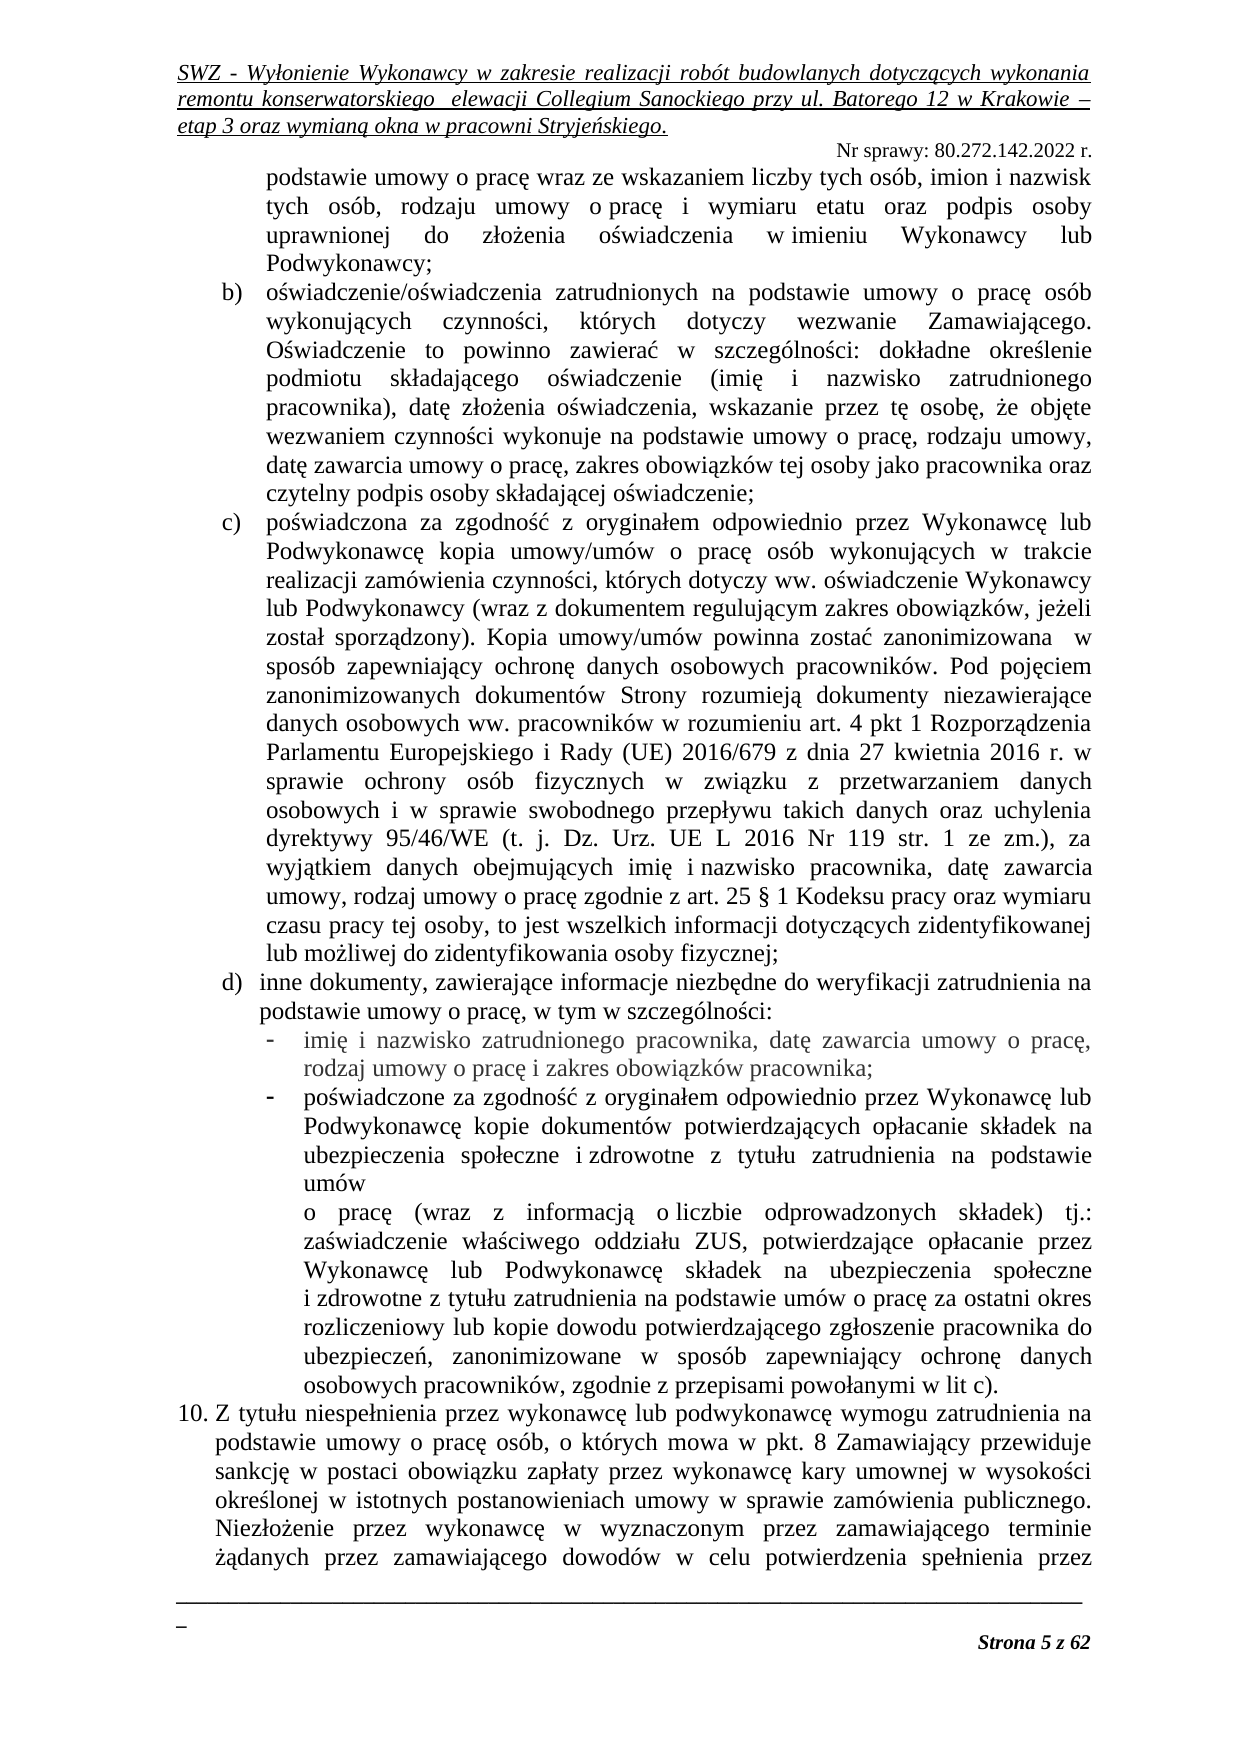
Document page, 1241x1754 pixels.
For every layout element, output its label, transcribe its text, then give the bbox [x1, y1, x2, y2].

list imię i nazwisko zatrudnionego pracownika, datę zawarcia umowy o pracę, rodzaj umowy o pracę i zakres obowiązków pracownika; [266, 1025, 1092, 1082]
list inne dokumenty, zawierające informacje niezbędne do weryfikacji zatrudnienia na podstawie umowy o pracę, w tym w szczególności: [222, 967, 1092, 1025]
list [177, 1398, 1092, 1571]
list poświadczone za zgodność z oryginałem odpowiednio przez Wykonawcę lub Podwykonawcę kopie dokumentów potwierdzających opłacanie składek na ubezpieczenia społeczne i zdrowotne z tytułu zatrudnienia na podstawie umów o pracę (wraz z informacją o liczbie odprowadzonych składek) tj.: zaświadczenie właściwego oddziału ZUS, potwierdzające opłacanie przez Wykonawcę lub Podwykonawcę składek na ubezpieczenia społeczne i zdrowotne z tytułu zatrudnienia na podstawie umów o pracę za ostatni okres rozliczeniowy lub kopie dowodu potwierdzającego zgłoszenie pracownika do ubezpieczeń, zanonimizowane w sposób zapewniający ochronę danych osobowych pracowników, zgodnie z przepisami powołanymi w lit c). [266, 1082, 1092, 1398]
list oświadczenie/oświadczenia zatrudnionych na podstawie umowy o pracę osób wykonujących czynności, których dotyczy wezwanie Zamawiającego. Oświadczenie to powinno zawierać w szczególności: dokładne określenie podmiotu składającego oświadczenie (imię i nazwisko zatrudnionego pracownika), datę złożenia oświadczenia, wskazanie przez tę osobę, że objęte wezwaniem czynności wykonuje na podstawie umowy o pracę, rodzaju umowy, datę zawarcia umowy o pracę, zakres obowiązków tej osoby jako pracownika oraz czytelny podpis osoby składającej oświadczenie; [222, 277, 1092, 507]
list poświadczona za zgodność z oryginałem odpowiednio przez Wykonawcę lub Podwykonawcę kopia umowy/umów o pracę osób wykonujących w trakcie realizacji zamówienia czynności, których dotyczy ww. oświadczenie Wykonawcy lub Podwykonawcy (wraz z dokumentem regulującym zakres obowiązków, jeżeli został sporządzony). Kopia umowy/umów powinna zostać zanonimizowana w sposób zapewniający ochronę danych osobowych pracowników. Pod pojęciem zanonimizowanych dokumentów Strony rozumieją dokumenty niezawierające danych osobowych ww. pracowników w rozumieniu art. 4 pkt 1 Rozporządzenia Parlamentu Europejskiego i Rady (UE) 2016/679 z dnia 27 kwietnia 2016 r. w sprawie ochrony osób fizycznych w związku z przetwarzaniem danych osobowych i w sprawie swobodnego przepływu takich danych oraz uchylenia dyrektywy 95/46/WE (t. j. Dz. Urz. UE L 2016 Nr 119 str. 1 ze zm.), za wyjątkiem danych obejmujących imię i nazwisko pracownika, datę zawarcia umowy, rodzaj umowy o pracę zgodnie z art. 25 § 1 Kodeksu pracy oraz wymiaru czasu pracy tej osoby, to jest wszelkich informacji dotyczących zidentyfikowanej lub możliwej do zidentyfikowania osoby fizycznej; [222, 507, 1092, 967]
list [222, 162, 1092, 277]
